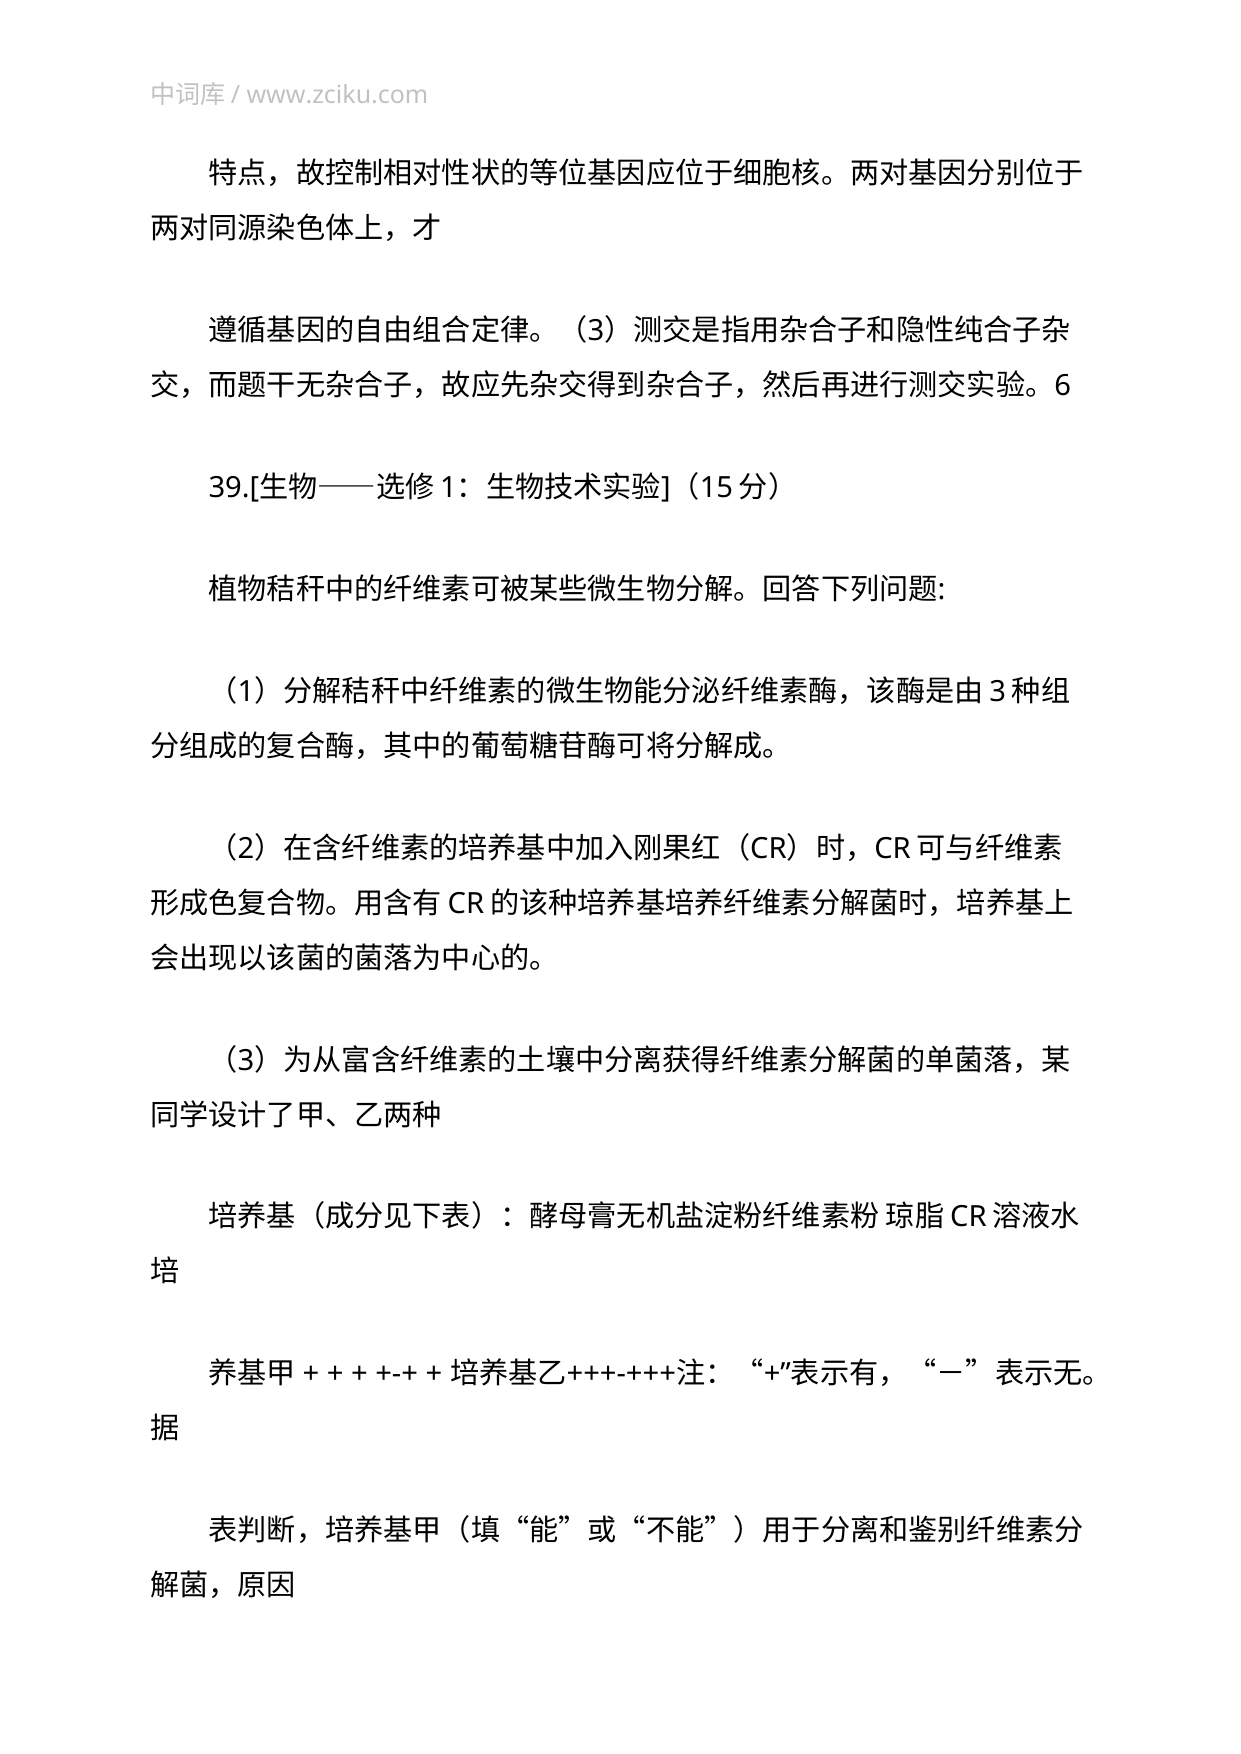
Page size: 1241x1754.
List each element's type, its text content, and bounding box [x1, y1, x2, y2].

text 特点，故控制相对性状的等位基因应位于细胞核。两对基因分别位于两对同源染色体上，才 [150, 150, 1090, 247]
text 培养基（成分见下表）：酵母膏无机盐淀粉纤维素粉 琼脂CR溶液水 培 [150, 1193, 1090, 1290]
text 39.[生物——选修1：生物技术实验]（15分） [150, 464, 1090, 506]
text 养基甲 + + + +-+ + 培养基乙+++-+++注：“+”表示有，“－”表示无。据 [150, 1350, 1090, 1447]
text （1）分解秸秆中纤维素的微生物能分泌纤维素酶，该酶是由3种组分组成的复合酶，其中的葡萄糖苷酶可将分解成。 [150, 668, 1090, 765]
text 植物秸秆中的纤维素可被某些微生物分解。回答下列问题: [150, 566, 1090, 608]
text 表判断，培养基甲（填“能”或“不能”）用于分离和鉴别纤维素分解菌，原因 [150, 1506, 1090, 1604]
text 遵循基因的自由组合定律。（3）测交是指用杂合子和隐性纯合子杂交，而题干无杂合子，故应先杂交得到杂合子，然后再进行测交实验。6 [150, 307, 1090, 404]
text （2）在含纤维素的培养基中加入刚果红（CR）时，CR可与纤维素形成色复合物。用含有CR的该种培养基培养纤维素分解菌时，培养基上会出现以该菌的菌落为中心的。 [150, 824, 1090, 977]
text （3）为从富含纤维素的土壤中分离获得纤维素分解菌的单菌落，某同学设计了甲、乙两种 [150, 1036, 1090, 1133]
